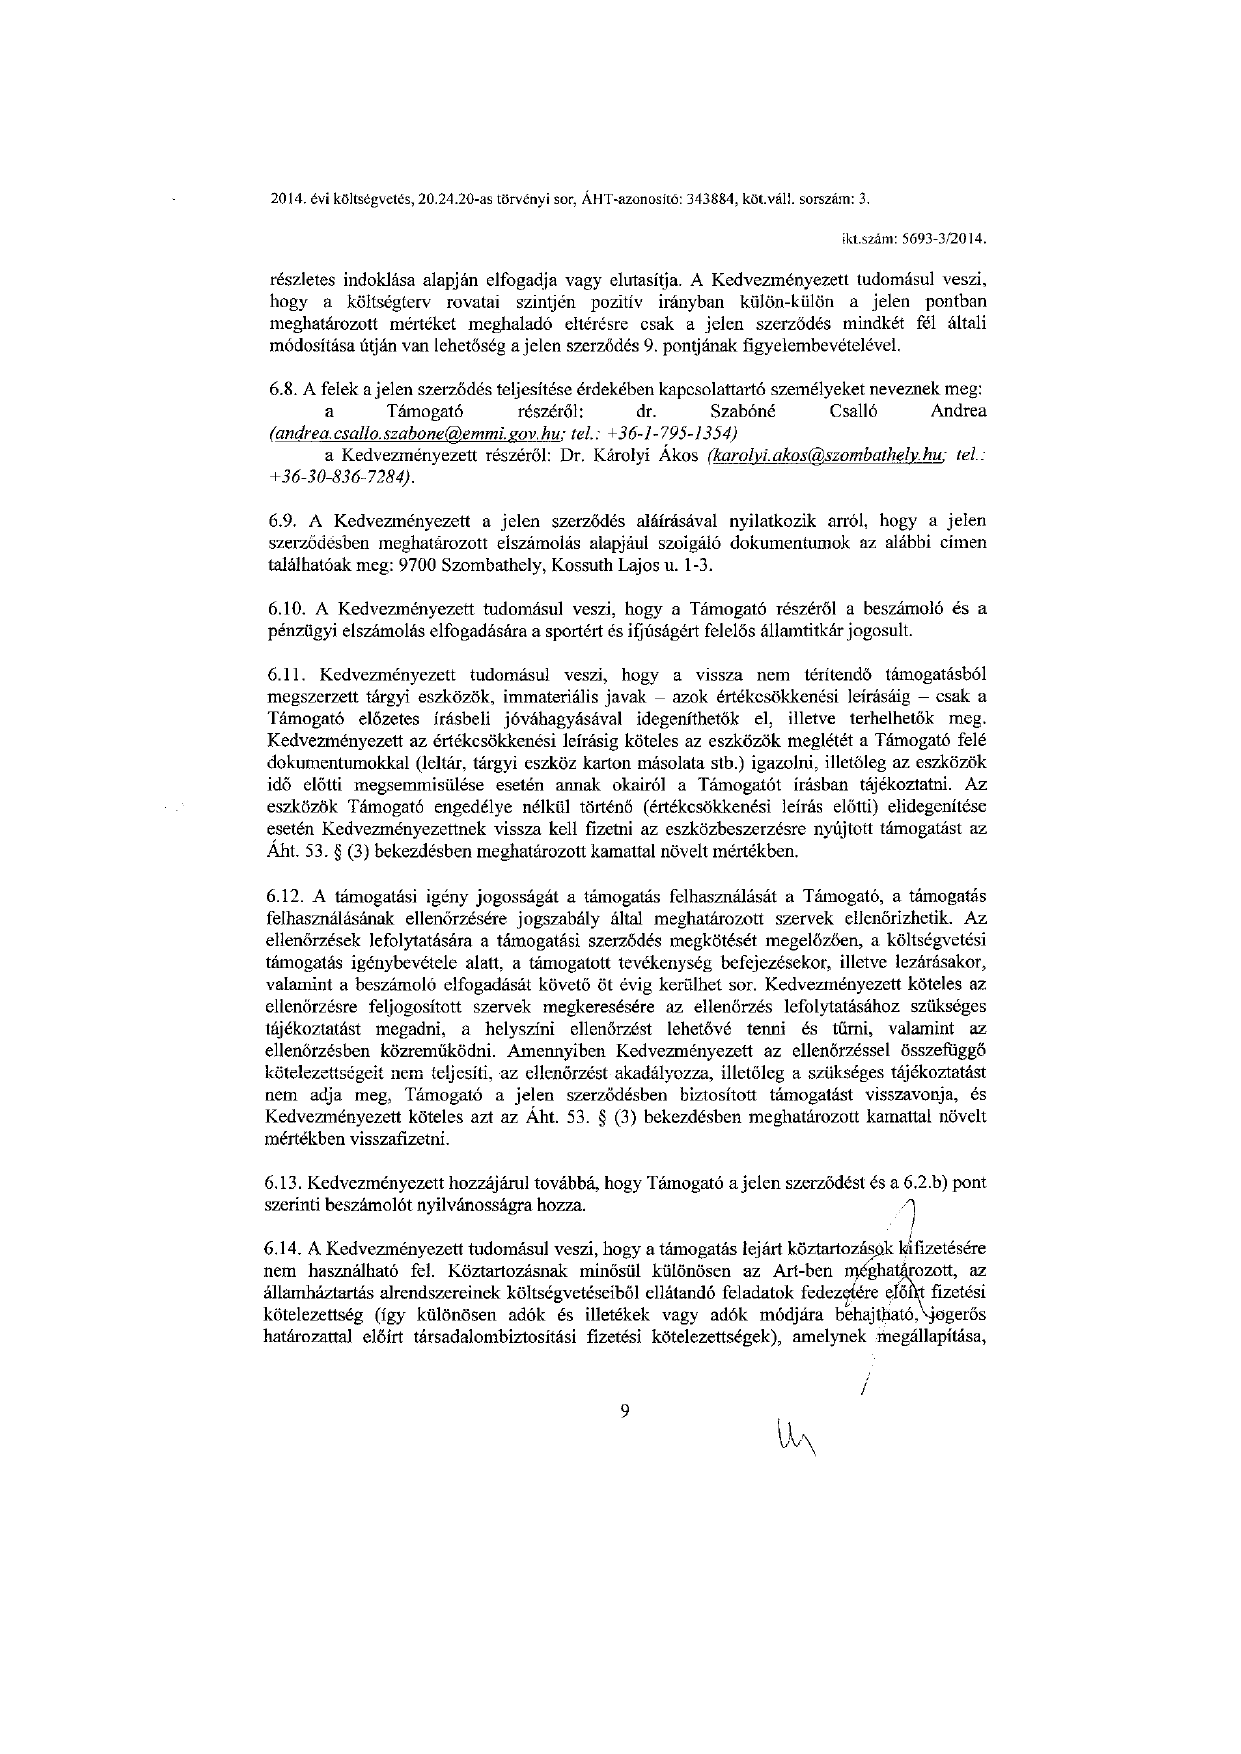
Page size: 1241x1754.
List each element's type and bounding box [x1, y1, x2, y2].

picture [147, 147, 1093, 1484]
